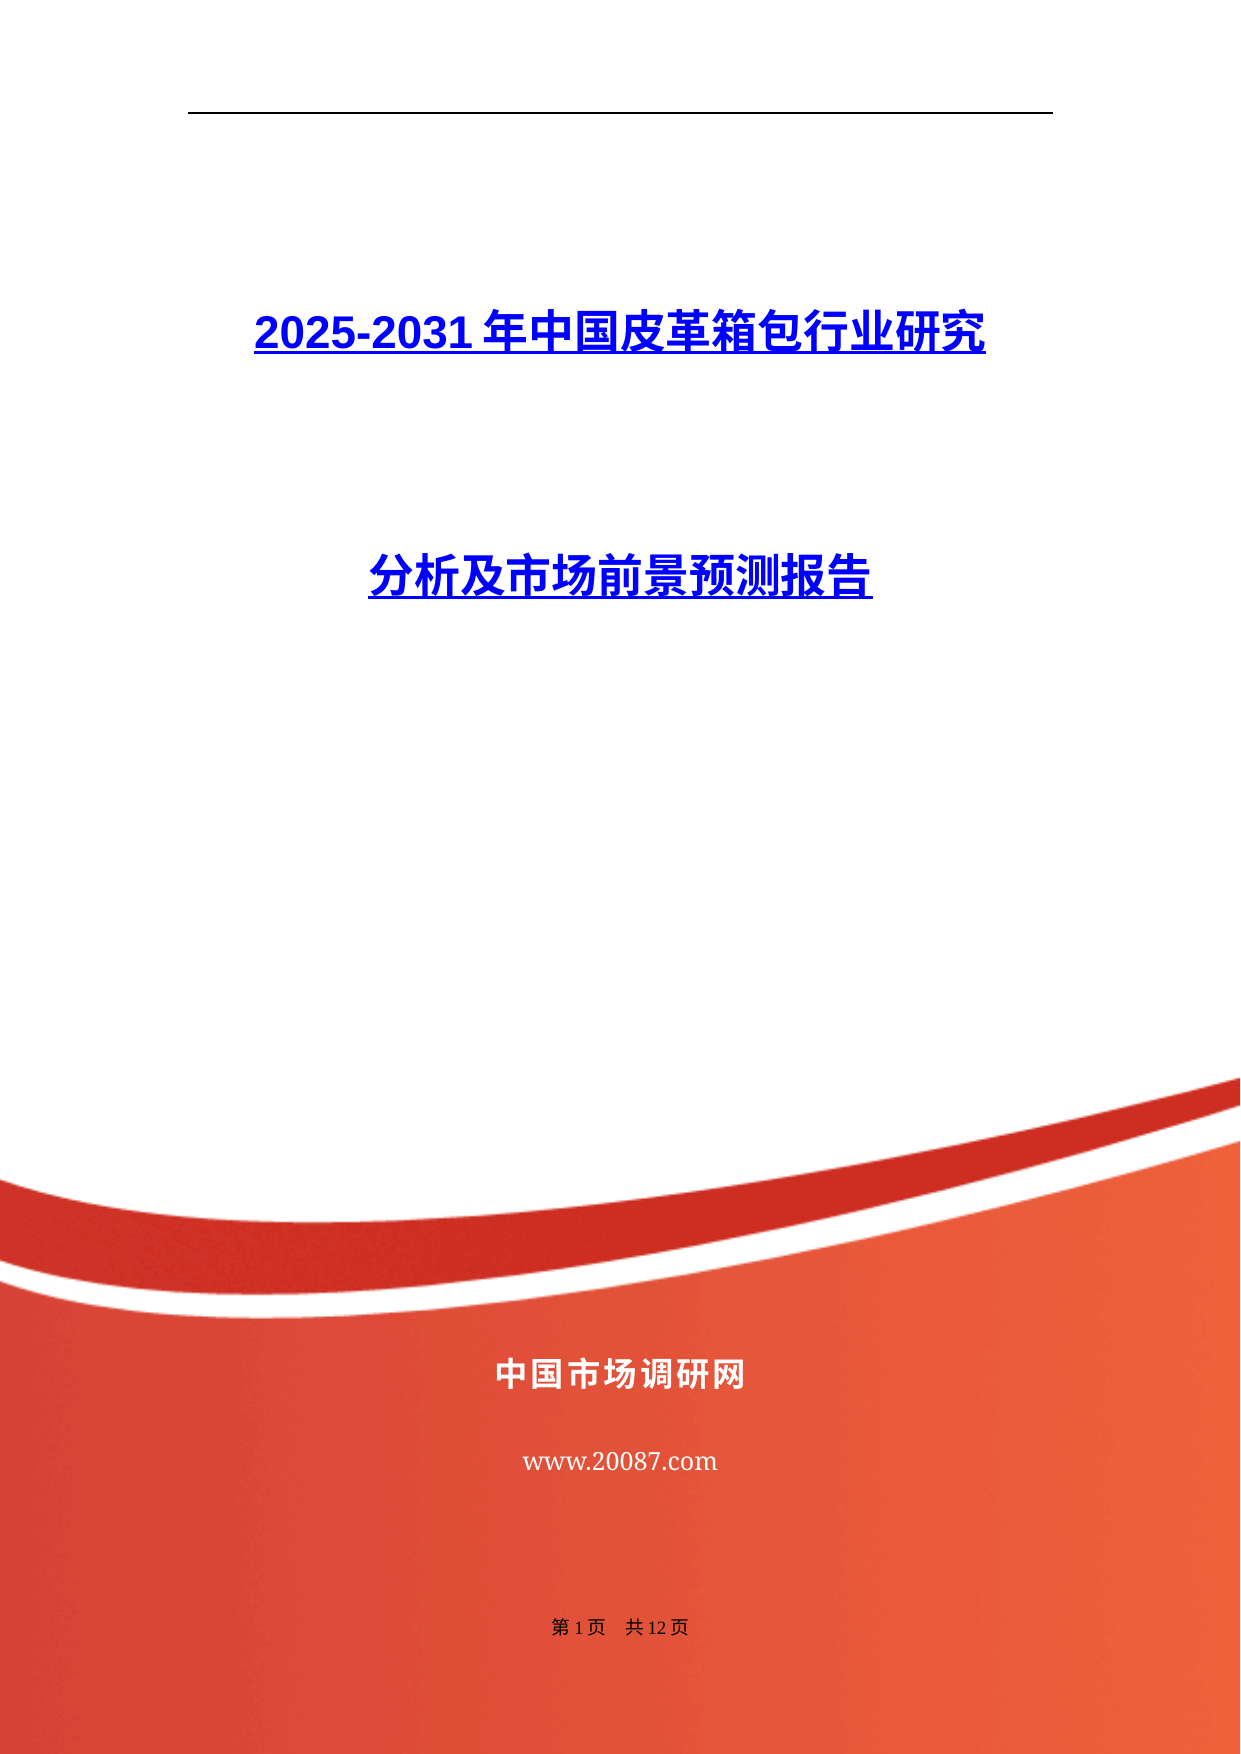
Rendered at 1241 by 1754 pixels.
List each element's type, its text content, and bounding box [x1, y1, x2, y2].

picture [0, 1006, 1241, 1754]
text www.20087.com [187, 1428, 1053, 1493]
subtitle 中国市场调研网 [187, 1339, 1053, 1404]
table_header 2025-2031年中国皮革箱包行业研究分析及市场前景预测报告 [188, 207, 1053, 773]
